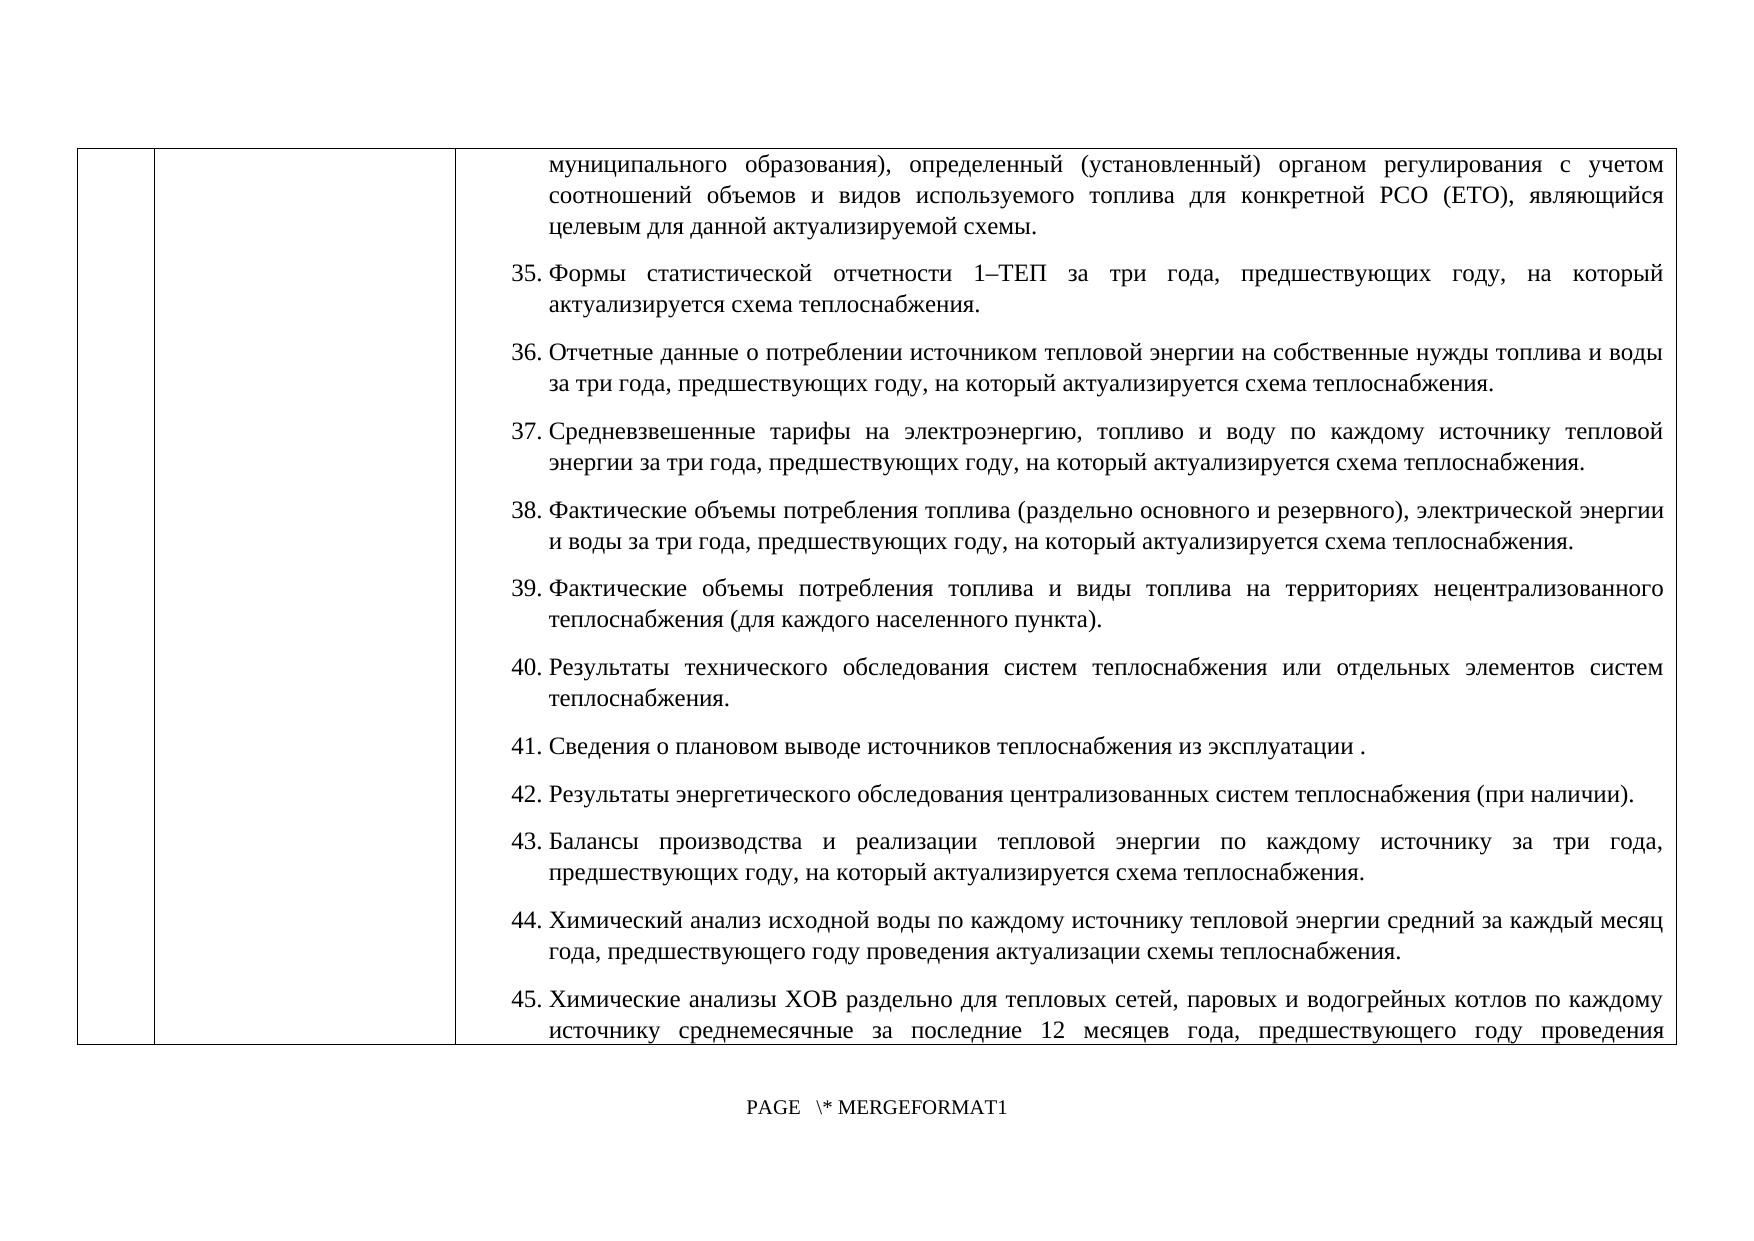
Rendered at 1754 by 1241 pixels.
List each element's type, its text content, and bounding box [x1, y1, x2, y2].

table_cell 7 [78, 149, 154, 1044]
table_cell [155, 149, 455, 1044]
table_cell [456, 149, 1676, 1044]
